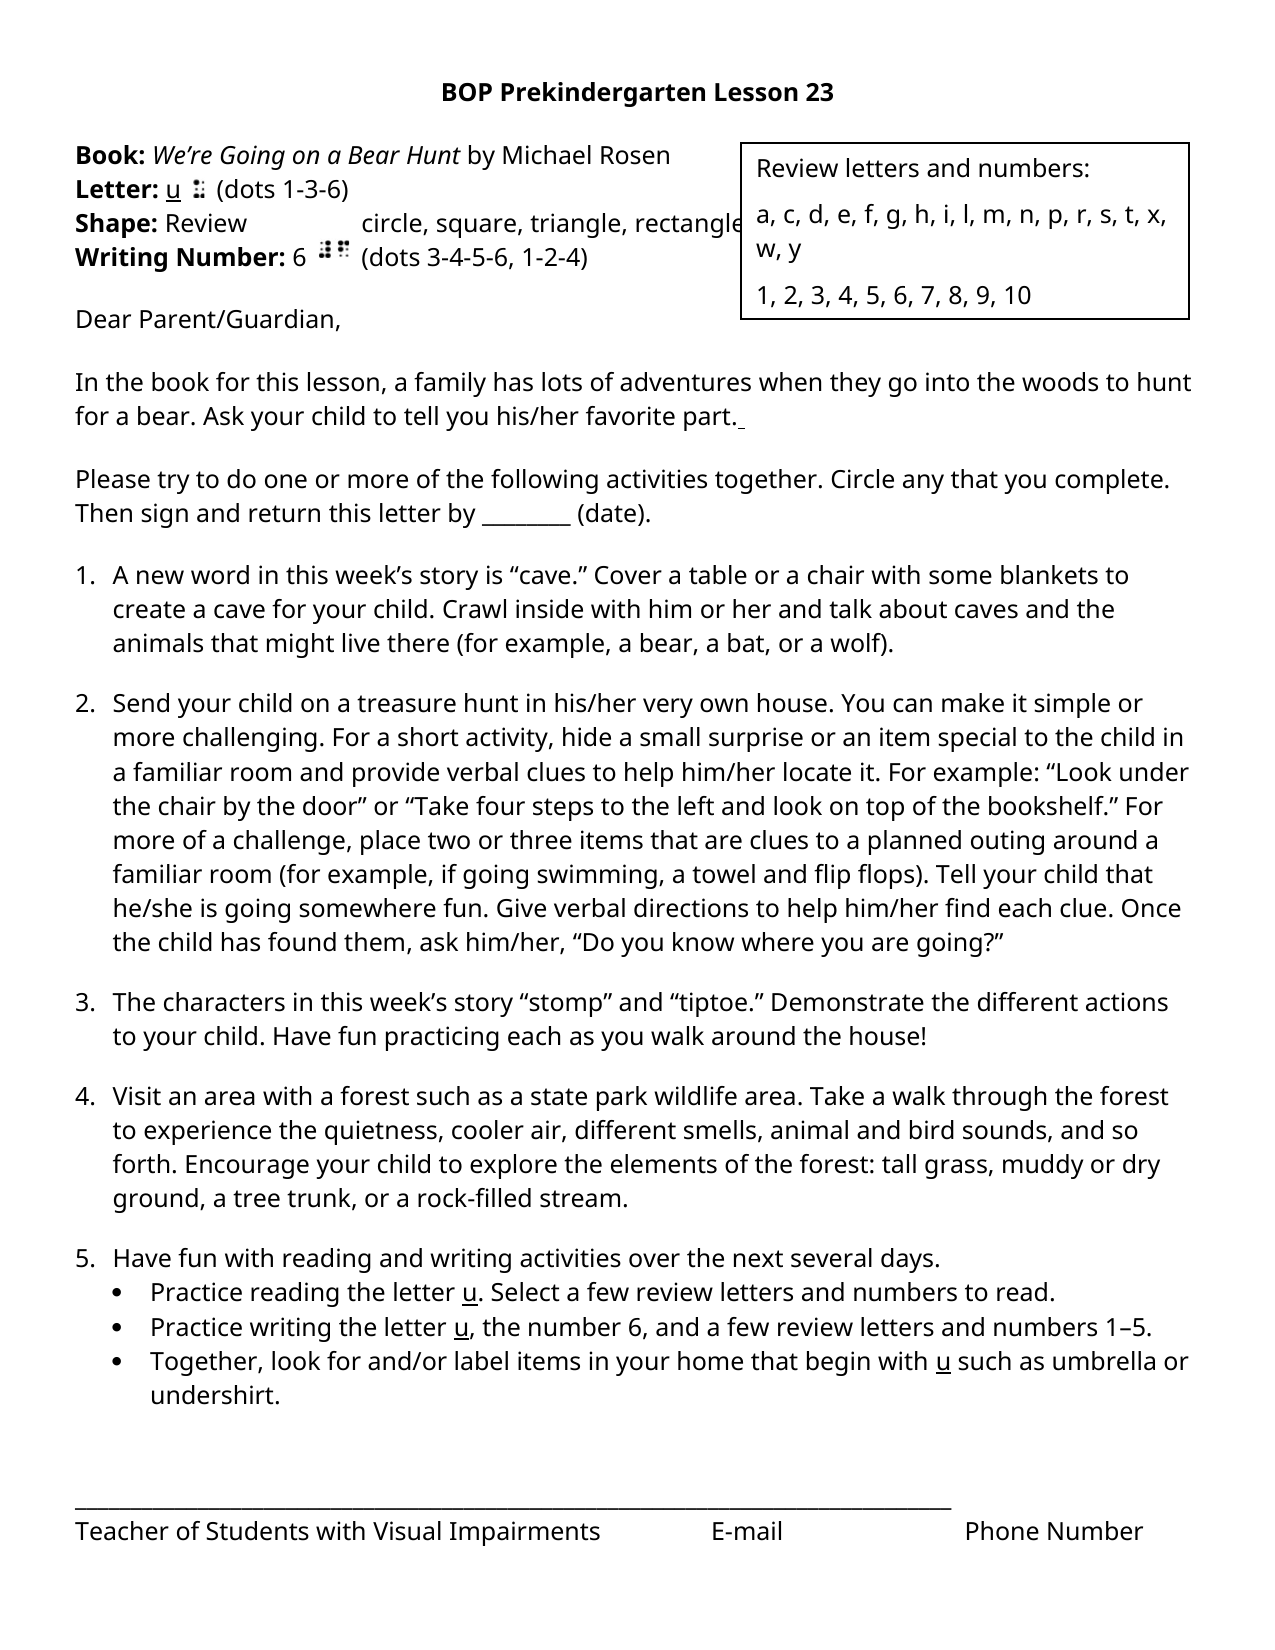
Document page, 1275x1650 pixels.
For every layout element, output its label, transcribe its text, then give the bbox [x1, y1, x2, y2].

list Practice writing the letter u, the number 6, and a few review letters and numbers 1–5. [112, 1309, 1200, 1343]
list Send your child on a treasure hunt in his/her very own house. You can make it simple or more challenging. For a short activity, hide a small surprise or an item special to the child in a familiar room and provide verbal clues to help him/her locate it. For example: “Look under the chair by the door” or “Take four steps to the left and look on top of the bookshelf.” For more of a challenge, place two or three items that are clues to a planned outing around a familiar room (for example, if going swimming, a towel and flip flops). Tell your child that he/she is going somewhere fun. Give verbal directions to help him/her find each clue. Once the child has found them, ask him/her, “Do you know where you are going?” [75, 686, 1200, 958]
text Teacher of Students with Visual Impairments E-mail Phone Number [75, 1513, 1200, 1548]
list Together, look for and/or label items in your home that begin with u such as umbrella or undershirt. [112, 1343, 1200, 1411]
text Shape: Review circle, square, triangle, rectangle [75, 206, 740, 240]
list Have fun with reading and writing activities over the next several days. [75, 1241, 1200, 1275]
list The characters in this week’s story “stomp” and “tiptoe.” Demonstrate the different actions to your child. Have fun practicing each as you walk around the house! [75, 984, 1200, 1053]
list Visit an area with a forest such as a state park wildlife area. Take a walk through the forest to experience the quietness, cooler air, different smells, animal and bird sounds, and so forth. Encourage your child to explore the elements of the forest: tall grass, muddy or dry ground, a tree trunk, or a rock-filled stream. [75, 1079, 1200, 1215]
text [75, 1479, 1200, 1513]
text Book: We’re Going on a Bear Hunt by Michael Rosen [75, 137, 1200, 172]
text Writing Number: 6 (dots 3-4-5-6, 1-2-4) [75, 240, 740, 274]
list A new word in this week’s story is “cave.” Cover a table or a chair with some blankets to create a cave for your child. Crawl inside with him or her and talk about caves and the animals that might live there (for example, a bear, a bat, or a wolf). [75, 558, 1200, 660]
text Dear Parent/Guardian, [75, 302, 1200, 336]
text BOP Prekindergarten Lesson 23 [75, 75, 1200, 109]
picture [191, 177, 205, 197]
picture [317, 238, 349, 257]
list Practice reading the letter u. Select a few review letters and numbers to read. [112, 1275, 1200, 1309]
text Please try to do one or more of the following activities together. Circle any that you complete. Then sign and return this letter by ________ (date). [75, 461, 1200, 529]
text In the book for this lesson, a family has lots of adventures when they go into the woods to hunt for a bear. Ask your child to tell you his/her favorite part. [75, 365, 1200, 433]
text Letter: u (dots 1-3-6) [75, 172, 740, 206]
